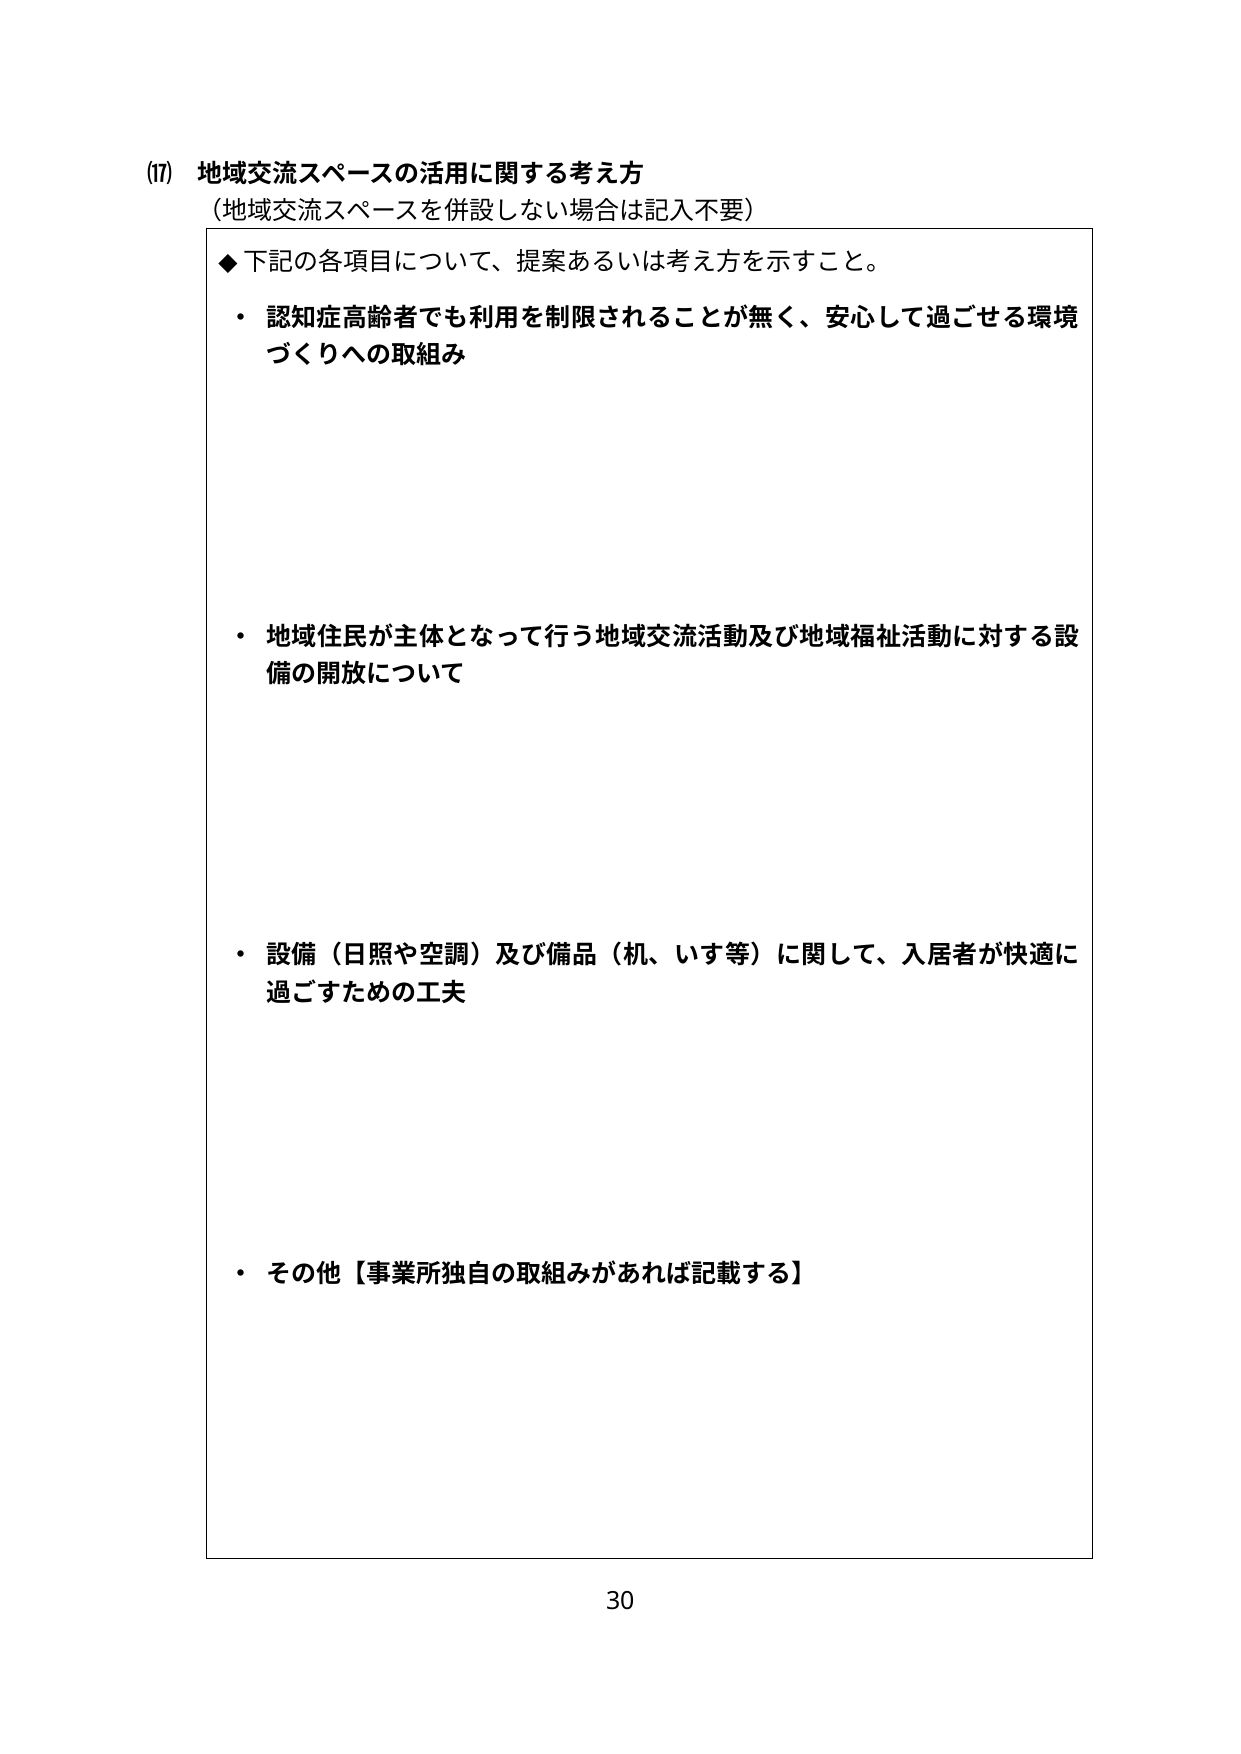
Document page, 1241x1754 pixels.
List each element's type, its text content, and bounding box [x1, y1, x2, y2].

table_header ◆ 下記の各項目について、提案あるいは考え方を示すこと。 認知症高齢者でも利用を制限されることが無く、安心して過ごせる環境づくりへの取組み 地域住民が主体となって行う地域交流活動及び地域福祉活動に対する設備の開放について 設備（日照や空調）及び備品（机、いす等）に関して、入居者が快適に過ごすための工夫 その他【事業所独自の取組みがあれば記載する】 [207, 229, 1092, 1557]
text （地域交流スペースを併設しない場合は記入不要） [173, 190, 1092, 228]
text ⒄ 地域交流スペースの活用に関する考え方 [148, 153, 1092, 190]
